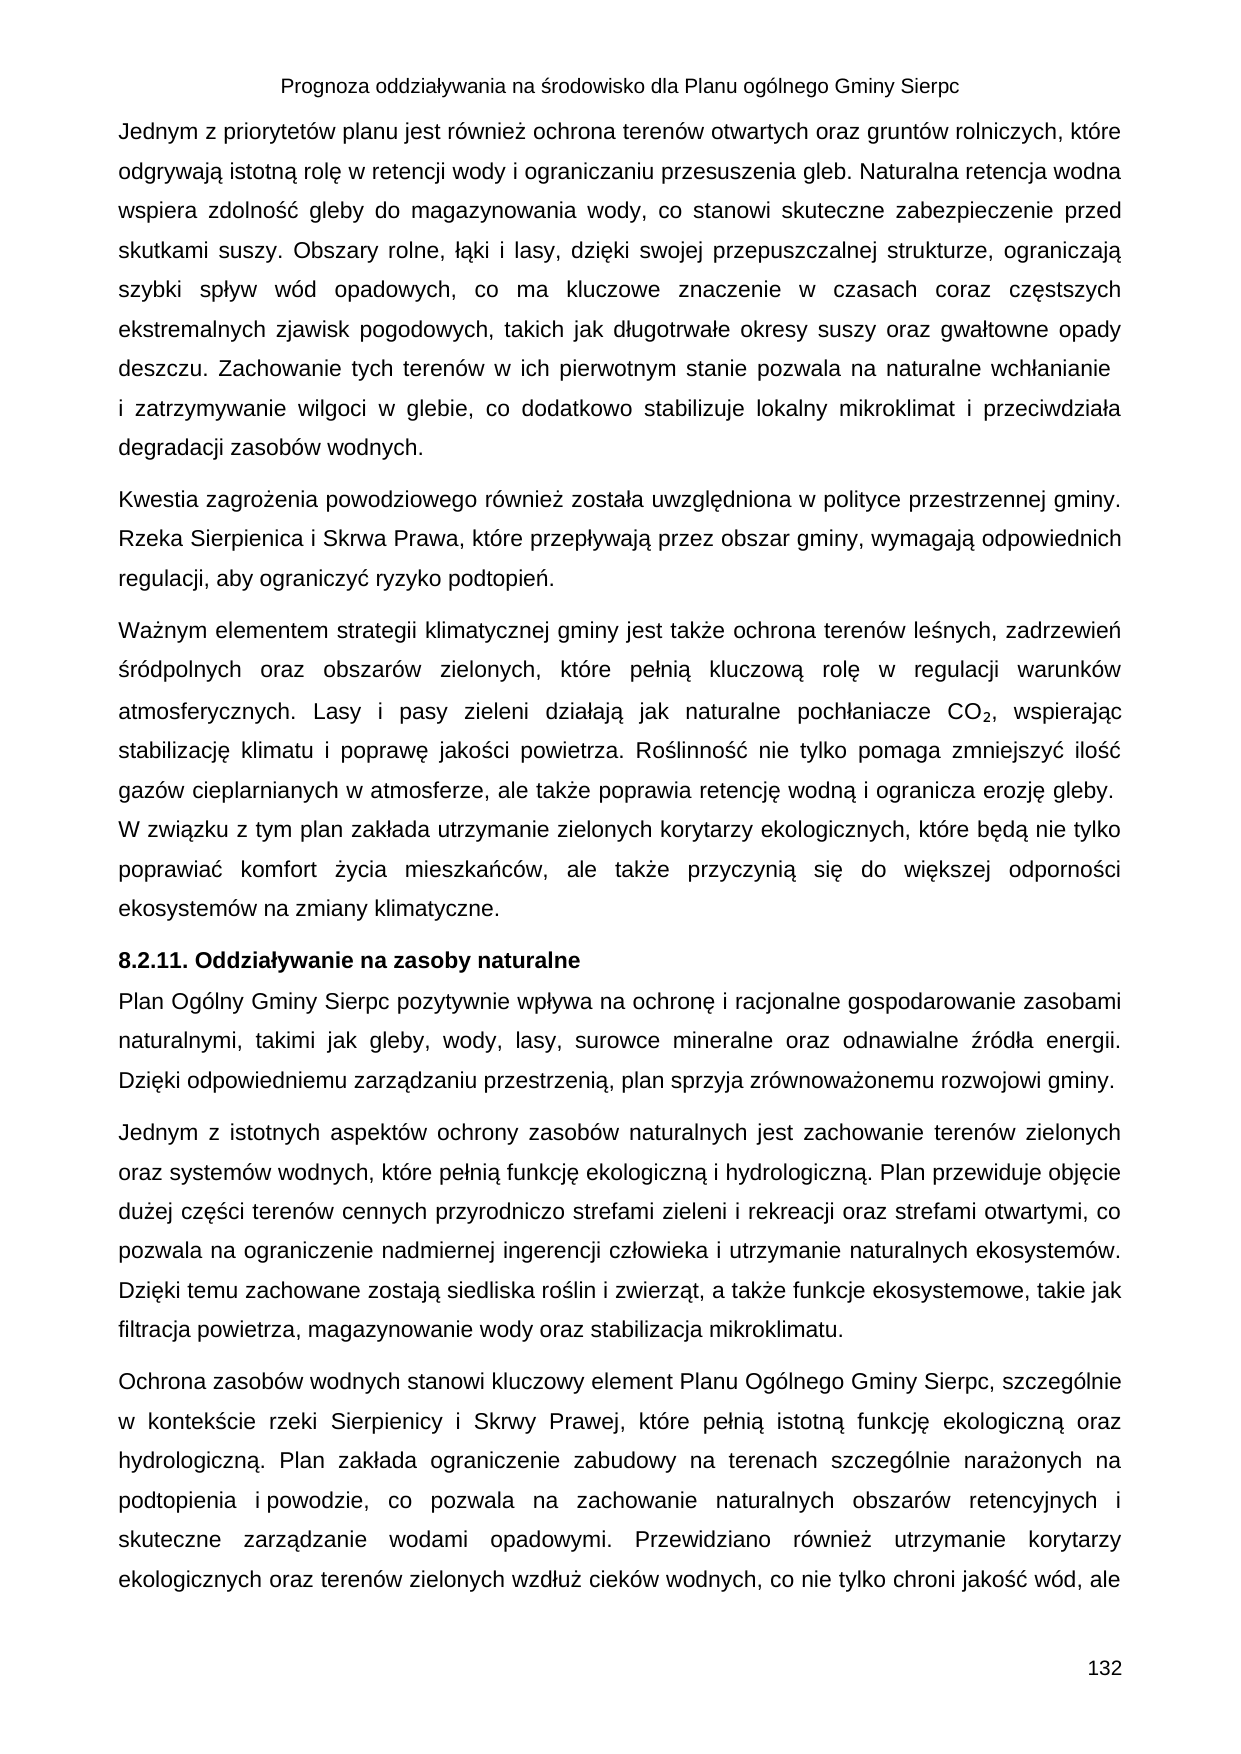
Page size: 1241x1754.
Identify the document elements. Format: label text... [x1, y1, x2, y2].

text Kwestia zagrożenia powodziowego również została uwzględniona w polityce przestrzennej gminy. Rzeka Sierpienica i Skrwa Prawa, które przepływają przez obszar gminy, wymagają odpowiednich regulacji, aby ograniczyć ryzyko podtopień. [118, 486, 1122, 591]
text Jednym z istotnych aspektów ochrony zasobów naturalnych jest zachowanie terenów zielonych oraz systemów wodnych, które pełnią funkcję ekologiczną i hydrologiczną. Plan przewiduje objęcie dużej części terenów cennych przyrodniczo strefami zieleni i rekreacji oraz strefami otwartymi, co pozwala na ograniczenie nadmiernej ingerencji człowieka i utrzymanie naturalnych ekosystemów. Dzięki temu zachowane zostają siedliska roślin i zwierząt, a także funkcje ekosystemowe, takie jak filtracja powietrza, magazynowanie wody oraz stabilizacja mikroklimatu. [118, 1119, 1122, 1343]
text Plan Ogólny Gminy Sierpc pozytywnie wpływa na ochronę i racjonalne gospodarowanie zasobami naturalnymi, takimi jak gleby, wody, lasy, surowce mineralne oraz odnawialne źródła energii. Dzięki odpowiedniemu zarządzaniu przestrzenią, plan sprzyja zrównoważonemu rozwojowi gminy. [118, 988, 1122, 1093]
subtitle 8.2.11. Oddziaływanie na zasoby naturalne [118, 947, 1122, 973]
text Ważnym elementem strategii klimatycznej gminy jest także ochrona terenów leśnych, zadrzewień śródpolnych oraz obszarów zielonych, które pełnią kluczową rolę w regulacji warunków atmosferycznych. Lasy i pasy zieleni działają jak naturalne pochłaniacze CO₂, wspierając stabilizację klimatu i poprawę jakości powietrza. Roślinność nie tylko pomaga zmniejszyć ilość gazów cieplarnianych w atmosferze, ale także poprawia retencję wodną i ogranicza erozję gleby. W związku z tym plan zakłada utrzymanie zielonych korytarzy ekologicznych, które będą nie tylko poprawiać komfort życia mieszkańców, ale także przyczynią się do większej odporności ekosystemów na zmiany klimatyczne. [118, 617, 1122, 921]
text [118, 1368, 1122, 1592]
text Jednym z priorytetów planu jest również ochrona terenów otwartych oraz gruntów rolniczych, które odgrywają istotną rolę w retencji wody i ograniczaniu przesuszenia gleb. Naturalna retencja wodna wspiera zdolność gleby do magazynowania wody, co stanowi skuteczne zabezpieczenie przed skutkami suszy. Obszary rolne, łąki i lasy, dzięki swojej przepuszczalnej strukturze, ograniczają szybki spływ wód opadowych, co ma kluczowe znaczenie w czasach coraz częstszych ekstremalnych zjawisk pogodowych, takich jak długotrwałe okresy suszy oraz gwałtowne opady deszczu. Zachowanie tych terenów w ich pierwotnym stanie pozwala na naturalne wchłanianie i zatrzymywanie wilgoci w glebie, co dodatkowo stabilizuje lokalny mikroklimat i przeciwdziała degradacji zasobów wodnych. [118, 118, 1122, 460]
